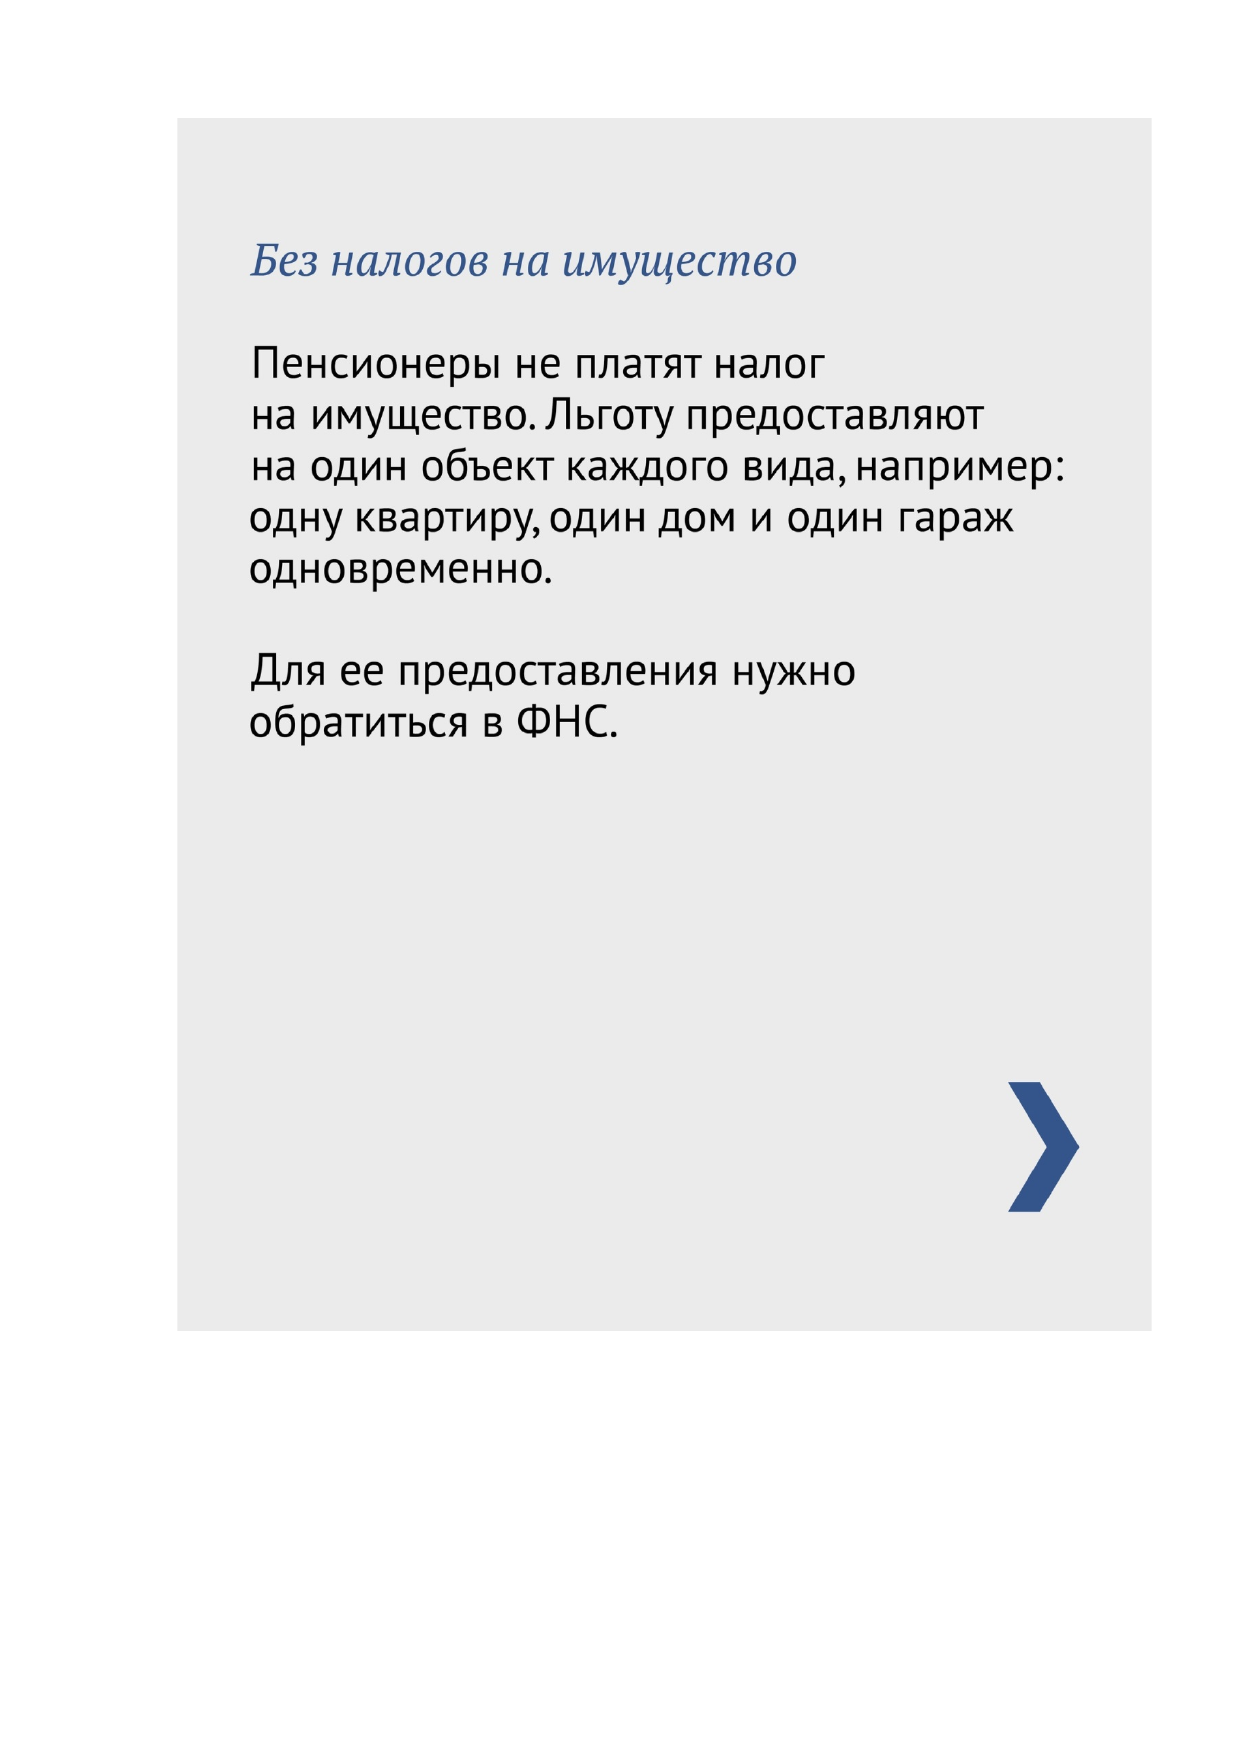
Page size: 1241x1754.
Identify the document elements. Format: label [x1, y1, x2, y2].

picture [177, 118, 1152, 1331]
